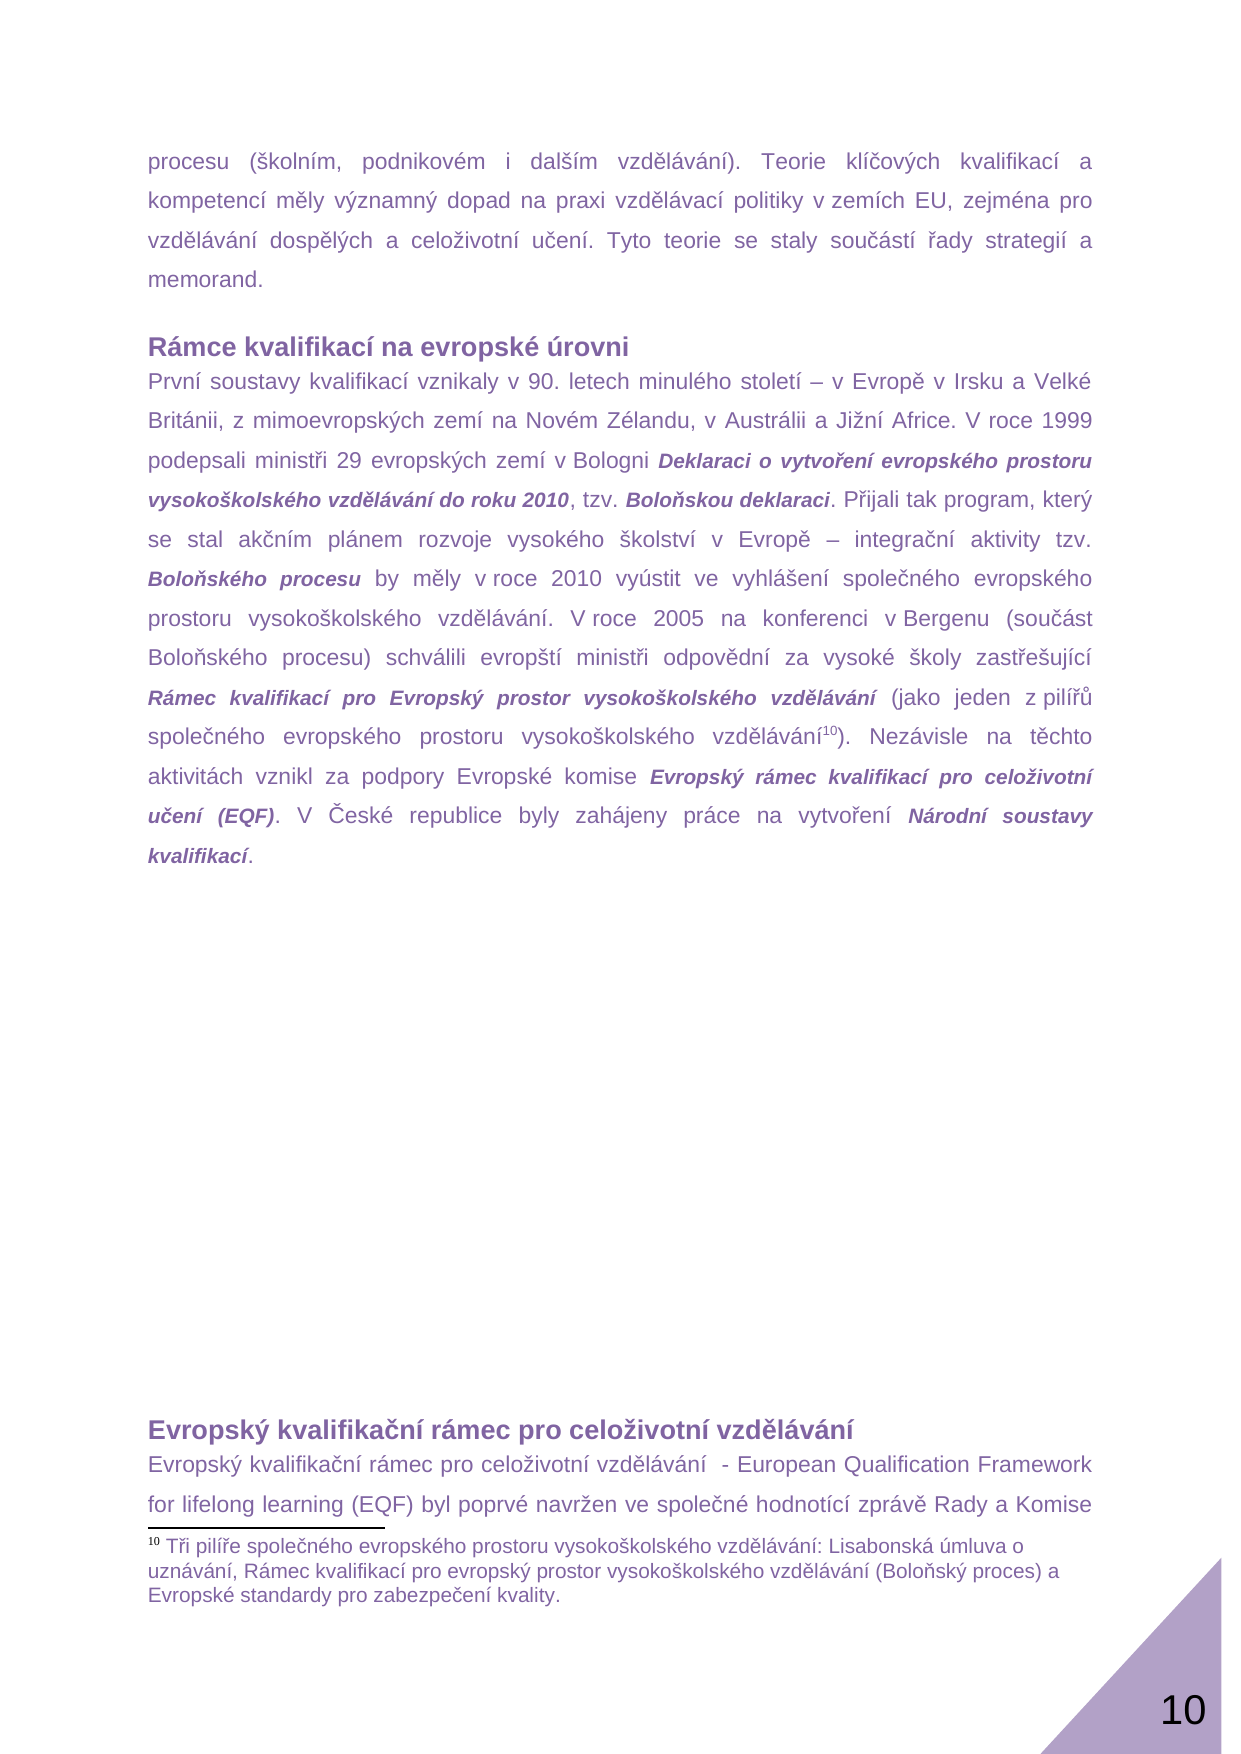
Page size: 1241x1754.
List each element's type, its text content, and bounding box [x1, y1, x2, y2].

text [148, 148, 1093, 292]
text První soustavy kvalifikací vznikaly v 90. letech minulého století – v Evropě v Irsku a Velké Británii, z mimoevropských zemí na Novém Zélandu, v Austrálii a Jižní Africe. V roce 1999 podepsali ministři 29 evropských zemí v Bologni Deklaraci o vytvoření evropského prostoru vysokoškolského vzdělávání do roku 2010, tzv. Boloňskou deklaraci. Přijali tak program, který se stal akčním plánem rozvoje vysokého školství v Evropě – integrační aktivity tzv. Boloňského procesu by měly v roce 2010 vyústit ve vyhlášení společného evropského prostoru vysokoškolského vzdělávání. V roce 2005 na konferenci v Bergenu (součást Boloňského procesu) schválili evropští ministři odpovědní za vysoké školy zastřešující Rámec kvalifikací pro Evropský prostor vysokoškolského vzdělávání (jako jeden z pilířů společného evropského prostoru vysokoškolského vzdělávání). Nezávisle na těchto aktivitách vznikl za podpory Evropské komise Evropský rámec kvalifikací pro celoživotní učení (EQF). V České republice byly zahájeny práce na vytvoření Národní soustavy kvalifikací. [148, 368, 1093, 868]
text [148, 1451, 1093, 1517]
subtitle Rámce kvalifikací na evropské úrovni [148, 331, 1093, 362]
subtitle Evropský kvalifikační rámec pro celoživotní vzdělávání [148, 1414, 1093, 1445]
